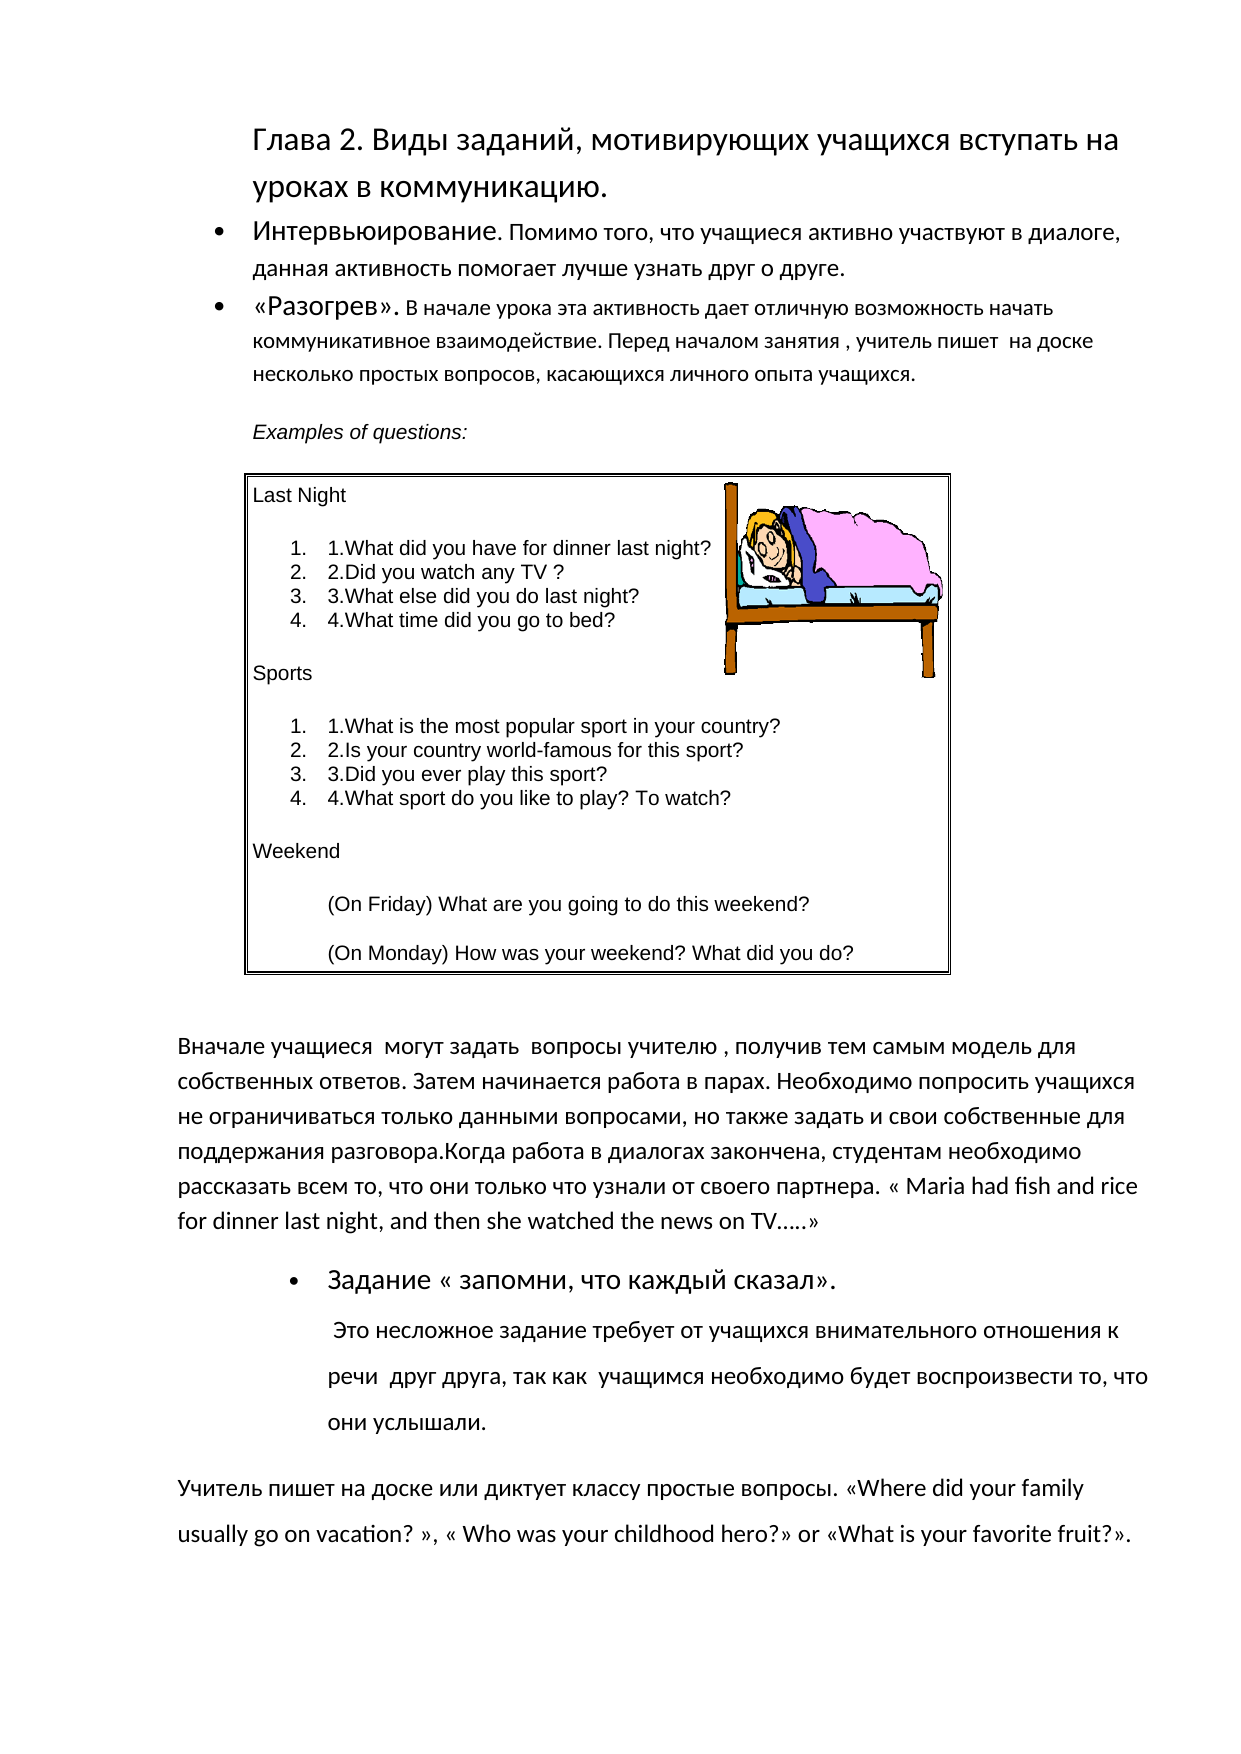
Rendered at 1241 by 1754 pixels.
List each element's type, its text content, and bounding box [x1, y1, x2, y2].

text Examples of questions: [252, 420, 1152, 444]
list Это несложное задание требует от учащихся внимательного отношения к речи друг друга, так как учащимся необходимо будет воспроизвести то, что они услышали. [327, 1314, 1152, 1437]
picture [724, 482, 943, 678]
table_header Last Night 1.What did you have for dinner last night? 2.Did you watch any TV ? 3.What else did you do last night? 4.What time did you go to bed? Sports 1.What is the most popular sport in your country? 2.Is your country world-famous for this sport? 3.Did you ever play this sport? 4.What sport do you like to play? To watch? Weekend (On Friday) What are you going to do this weekend? (On Monday) How was your weekend? What did you do? [248, 477, 948, 971]
list Глава 2. Виды заданий, мотивирующих учащихся вступать на уроках в коммуникацию. [252, 118, 1152, 206]
text Учитель пишет на доске или диктует классу простые вопросы. «Where did your family usually go on vacation? », « Who was your childhood hero?» or «What is your favorite fruit?». [177, 1473, 1152, 1549]
list Задание « запомни, что каждый сказал». [290, 1261, 1152, 1297]
text Вначале учащиеся могут задать вопросы учителю , получив тем самым модель для собственных ответов. Затем начинается работа в парах. Необходимо попросить учащихся не ограничиваться только данными вопросами, но также задать и свои собственные для поддержания разговора.Когда работа в диалогах закончена, студентам необходимо рассказать всем то, что они только что узнали от своего партнера. « Maria had fish and rice for dinner last night, and then she watched the news on TV…..» [177, 1030, 1152, 1236]
list «Разогрев». В начале урока эта активность дает отличную возможность начать коммуникативное взаимодействие. Перед началом занятия , учитель пишет на доске несколько простых вопросов, касающихся личного опыта учащихся. [215, 287, 1152, 387]
list Интервьюирование. Помимо того, что учащиеся активно участвуют в диалоге, данная активность помогает лучше узнать друг о друге. [215, 212, 1152, 282]
